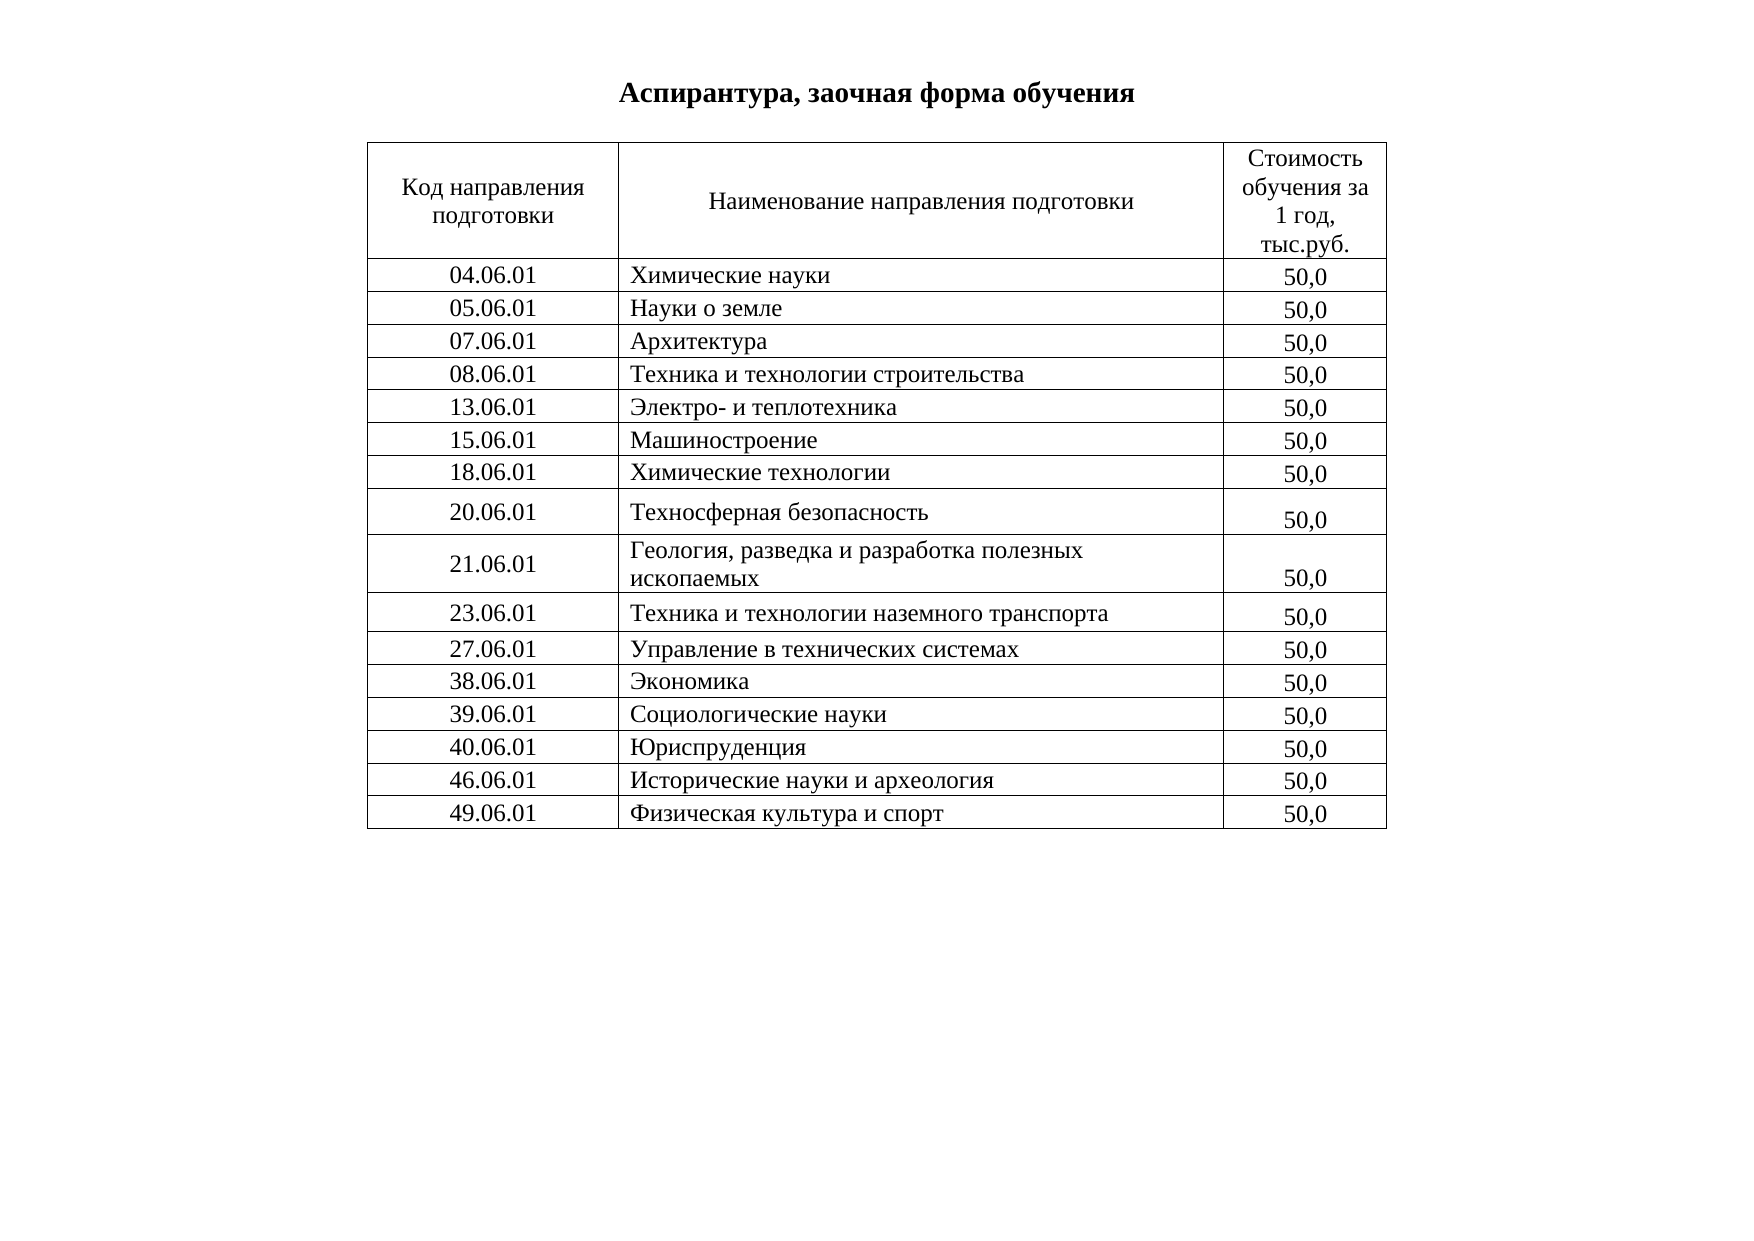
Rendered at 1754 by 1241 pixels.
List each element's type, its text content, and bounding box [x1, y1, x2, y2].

table_cell Архитектура [619, 325, 1223, 357]
table_cell 50,0 [1224, 390, 1386, 422]
table_cell 50,0 [1224, 698, 1386, 729]
table_cell 50,0 [1224, 796, 1386, 828]
table_cell Техника и технологии строительства [619, 358, 1223, 389]
table_cell 50,0 [1224, 358, 1386, 389]
table_cell 50,0 [1224, 292, 1386, 324]
table_cell 07.06.01 [368, 325, 618, 357]
table_header Код направления подготовки [368, 143, 618, 258]
table_cell 13.06.01 [368, 390, 618, 422]
table_cell 46.06.01 [368, 764, 618, 795]
table_cell 49.06.01 [368, 796, 618, 828]
table_cell Техносферная безопасность [619, 489, 1223, 534]
table_cell Геология, разведка и разработка полезных ископаемых [619, 535, 1223, 592]
table_cell 08.06.01 [368, 358, 618, 389]
table_cell 27.06.01 [368, 632, 618, 664]
table_cell 50,0 [1224, 731, 1386, 762]
table_cell 50,0 [1224, 535, 1386, 592]
table_cell 20.06.01 [368, 489, 618, 534]
text Аспирантура, заочная форма обучения [75, 75, 1679, 108]
table_cell 21.06.01 [368, 535, 618, 592]
table_cell 15.06.01 [368, 423, 618, 455]
table_cell 40.06.01 [368, 731, 618, 762]
table_cell Химические науки [619, 259, 1223, 291]
table_cell 05.06.01 [368, 292, 618, 324]
table_cell 50,0 [1224, 489, 1386, 534]
table_cell Физическая культура и спорт [619, 796, 1223, 828]
table_cell 39.06.01 [368, 698, 618, 729]
table_cell Электро- и теплотехника [619, 390, 1223, 422]
table_cell Науки о земле [619, 292, 1223, 324]
table_cell Экономика [619, 665, 1223, 697]
table_cell Химические технологии [619, 456, 1223, 488]
table_cell 23.06.01 [368, 593, 618, 631]
table_cell Техника и технологии наземного транспорта [619, 593, 1223, 631]
table_cell 50,0 [1224, 764, 1386, 795]
table_cell 50,0 [1224, 325, 1386, 357]
table_cell 50,0 [1224, 456, 1386, 488]
table_header Стоимость обучения за 1 год, тыс.руб. [1224, 143, 1386, 258]
table_cell 50,0 [1224, 259, 1386, 291]
table_cell Машиностроение [619, 423, 1223, 455]
table_cell Юриспруденция [619, 731, 1223, 762]
table_cell 50,0 [1224, 632, 1386, 664]
table_cell 38.06.01 [368, 665, 618, 697]
table_cell 04.06.01 [368, 259, 618, 291]
table_header Наименование направления подготовки [619, 143, 1223, 258]
table_cell Исторические науки и археология [619, 764, 1223, 795]
table_cell Управление в технических системах [619, 632, 1223, 664]
table_cell 50,0 [1224, 593, 1386, 631]
table_cell Социологические науки [619, 698, 1223, 729]
table_cell 18.06.01 [368, 456, 618, 488]
table_cell 50,0 [1224, 423, 1386, 455]
table_cell 50,0 [1224, 665, 1386, 697]
